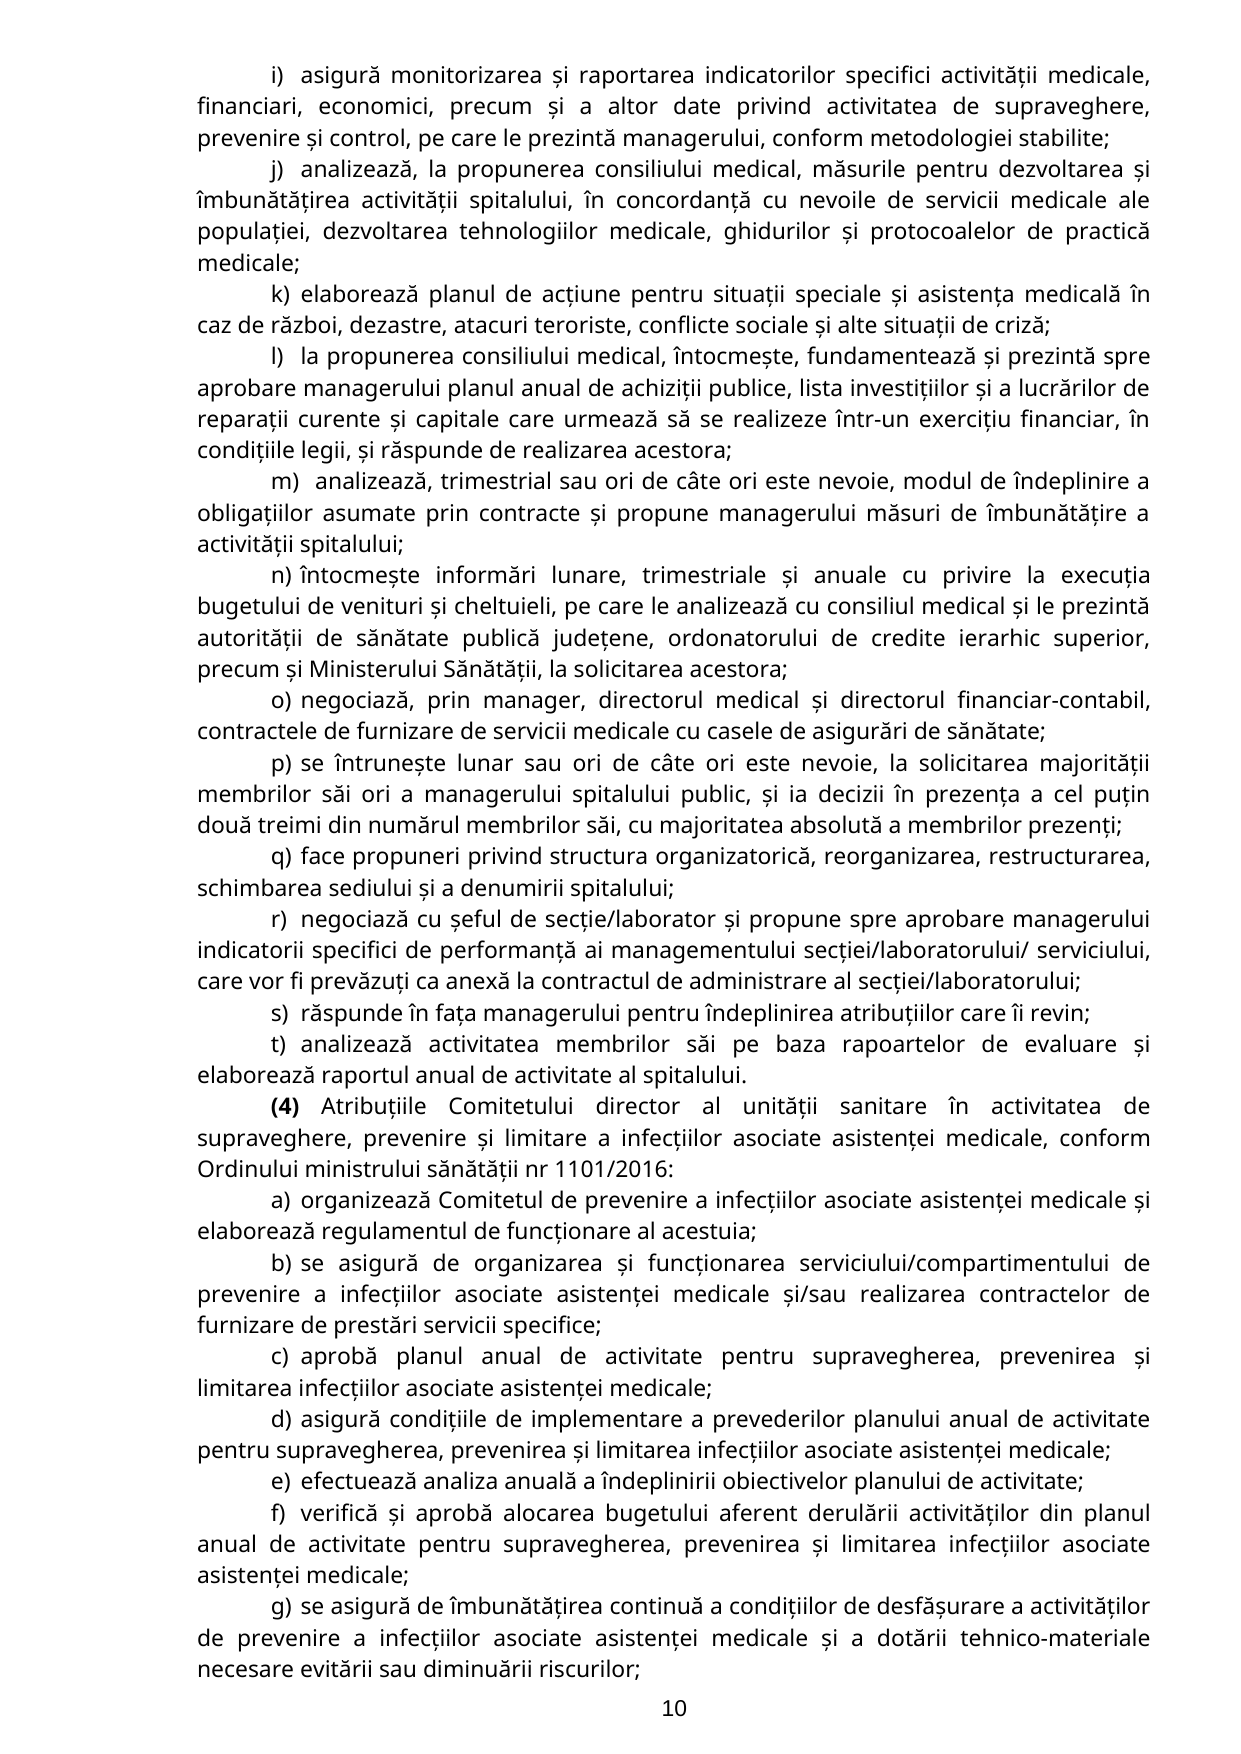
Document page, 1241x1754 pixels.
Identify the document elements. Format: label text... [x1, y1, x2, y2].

list asigură condițiile de implementare a prevederilor planului anual de activitate pentru supravegherea, prevenirea și limitarea infecțiilor asociate asistenței medicale; [197, 1403, 1152, 1465]
list întocmește informări lunare, trimestriale și anuale cu privire la execuția bugetului de venituri și cheltuieli, pe care le analizează cu consiliul medical și le prezintă autorității de sănătate publică județene, ordonatorului de credite ierarhic superior, precum și Ministerului Sănătății, la solicitarea acestora; [197, 559, 1152, 684]
list se asigură de îmbunătățirea continuă a condițiilor de desfășurare a activităților de prevenire a infecțiilor asociate asistenței medicale și a dotării tehnico-materiale necesare evitării sau diminuării riscurilor; [197, 1590, 1152, 1684]
text (4) Atribuțiile Comitetului director al unității sanitare în activitatea de supraveghere, prevenire și limitare a infecțiilor asociate asistenței medicale, conform Ordinului ministrului sănătății nr 1101/2016: [197, 1090, 1152, 1184]
list se întrunește lunar sau ori de câte ori este nevoie, la solicitarea majorității membrilor săi ori a managerului spitalului public, și ia decizii în prezența a cel puțin două treimi din numărul membrilor săi, cu majoritatea absolută a membrilor prezenți; [197, 747, 1152, 840]
list face propuneri privind structura organizatorică, reorganizarea, restructurarea, schimbarea sediului și a denumirii spitalului; [197, 840, 1152, 903]
list analizează, la propunerea consiliului medical, măsurile pentru dezvoltarea și îmbunătățirea activității spitalului, în concordanță cu nevoile de servicii medicale ale populației, dezvoltarea tehnologiilor medicale, ghidurilor și protocoalelor de practică medicale; [197, 153, 1152, 278]
list aprobă planul anual de activitate pentru supravegherea, prevenirea și limitarea infecțiilor asociate asistenței medicale; [197, 1340, 1152, 1403]
list elaborează planul de acțiune pentru situații speciale și asistența medicală în caz de război, dezastre, atacuri teroriste, conflicte sociale și alte situații de criză; [197, 278, 1152, 340]
list analizează, trimestrial sau ori de câte ori este nevoie, modul de îndeplinire a obligațiilor asumate prin contracte și propune managerului măsuri de îmbunătățire a activității spitalului; [197, 465, 1152, 559]
list organizează Comitetul de prevenire a infecțiilor asociate asistenței medicale și elaborează regulamentul de funcționare al acestuia; [197, 1184, 1152, 1247]
list negociază, prin manager, directorul medical și directorul financiar-contabil, contractele de furnizare de servicii medicale cu casele de asigurări de sănătate; [197, 684, 1152, 747]
list efectuează analiza anuală a îndeplinirii obiectivelor planului de activitate; [197, 1465, 1152, 1497]
list negociază cu șeful de secție/laborator și propune spre aprobare managerului indicatorii specifici de performanță ai managementului secției/laboratorului/ serviciului, care vor fi prevăzuți ca anexă la contractul de administrare al secției/laboratorului; [197, 903, 1152, 997]
list verifică și aprobă alocarea bugetului aferent derulării activităților din planul anual de activitate pentru supravegherea, prevenirea și limitarea infecțiilor asociate asistenței medicale; [197, 1497, 1152, 1590]
list asigură monitorizarea și raportarea indicatorilor specifici activității medicale, financiari, economici, precum și a altor date privind activitatea de supraveghere, prevenire și control, pe care le prezintă managerului, conform metodologiei stabilite; [197, 59, 1152, 153]
list răspunde în fața managerului pentru îndeplinirea atribuțiilor care îi revin; [197, 997, 1152, 1028]
list la propunerea consiliului medical, întocmește, fundamentează și prezintă spre aprobare managerului planul anual de achiziții publice, lista investițiilor și a lucrărilor de reparații curente și capitale care urmează să se realizeze într-un exercițiu financiar, în condițiile legii, și răspunde de realizarea acestora; [197, 340, 1152, 465]
list se asigură de organizarea și funcționarea serviciului/compartimentului de prevenire a infecțiilor asociate asistenței medicale și/sau realizarea contractelor de furnizare de prestări servicii specifice; [197, 1247, 1152, 1340]
list analizează activitatea membrilor săi pe baza rapoartelor de evaluare și elaborează raportul anual de activitate al spitalului. [197, 1028, 1152, 1090]
